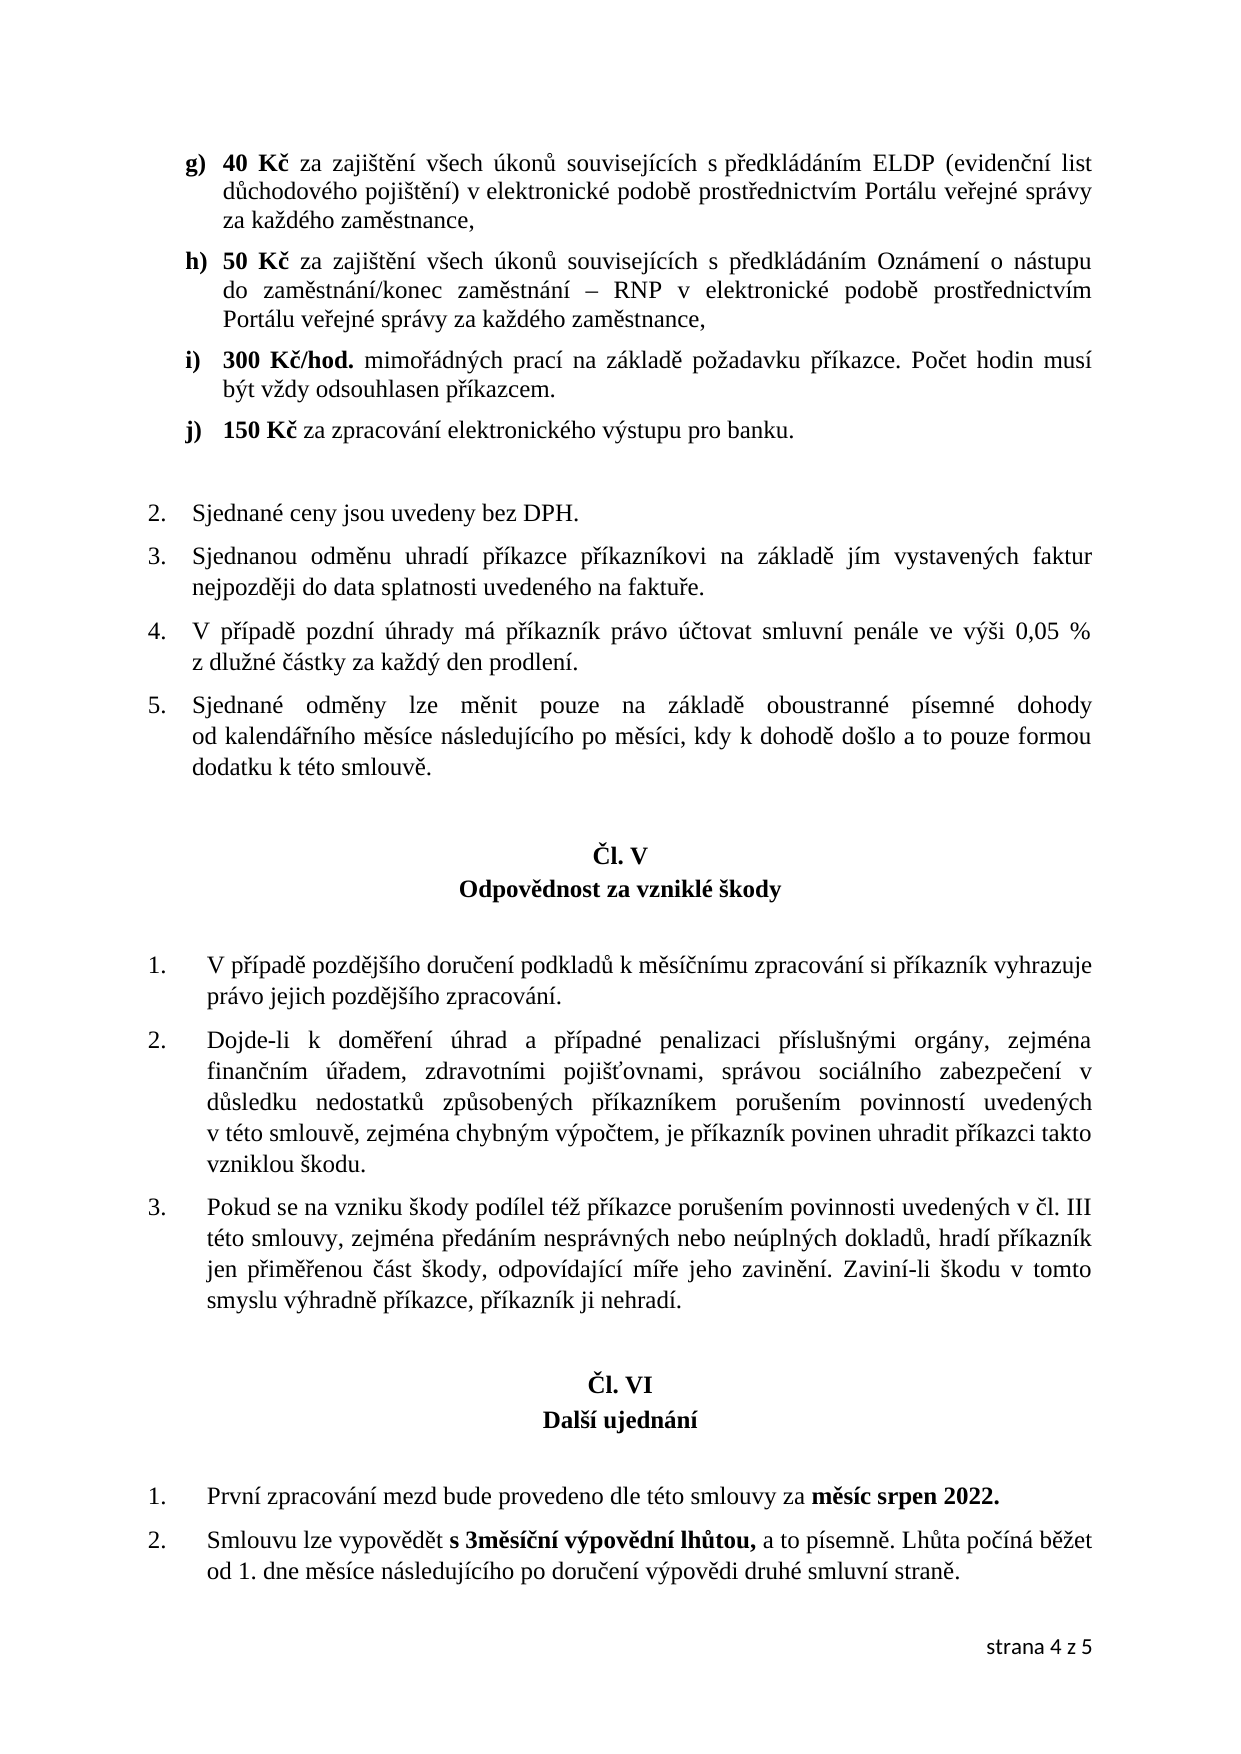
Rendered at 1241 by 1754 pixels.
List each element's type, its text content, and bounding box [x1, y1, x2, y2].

subtitle Další ujednání [148, 1405, 1093, 1434]
list Pokud se na vzniku škody podílel též příkazce porušením povinnosti uvedených v čl. III této smlouvy, zejména předáním nesprávných nebo neúplných dokladů, hradí příkazník jen přiměřenou část škody, odpovídající míře jeho zavinění. Zaviní-li škodu v tomto smyslu výhradně příkazce, příkazník ji nehradí. [148, 1192, 1093, 1314]
list 150 Kč za zpracování elektronického výstupu pro banku. [185, 415, 1093, 444]
subtitle Čl. VI [148, 1370, 1093, 1399]
list Sjednanou odměnu uhradí příkazce příkazníkovi na základě jím vystavených faktur nejpozději do data splatnosti uvedeného na faktuře. [148, 541, 1093, 601]
list Smlouvu lze vypovědět s 3měsíční výpovědní lhůtou, a to písemně. Lhůta počíná běžet od 1. dne měsíce následujícího po doručení výpovědi druhé smluvní straně. [148, 1525, 1093, 1585]
text Čl. V [148, 841, 1093, 870]
list Sjednané odměny lze měnit pouze na základě oboustranné písemné dohody od kalendářního měsíce následujícího po měsíci, kdy k dohodě došlo a to pouze formou dodatku k této smlouvě. [148, 690, 1093, 781]
list 300 Kč/hod. mimořádných prací na základě požadavku příkazce. Počet hodin musí být vždy odsouhlasen příkazcem. [185, 345, 1093, 403]
list První zpracování mezd bude provedeno dle této smlouvy za měsíc srpen 2022. [148, 1481, 1093, 1510]
list 50 Kč za zajištění všech úkonů souvisejících s předkládáním Oznámení o nástupu do zaměstnání/konec zaměstnání – RNP v elektronické podobě prostřednictvím Portálu veřejné správy za každého zaměstnance, [185, 246, 1093, 333]
list Sjednané ceny jsou uvedeny bez DPH. [148, 498, 1093, 526]
list Dojde-li k doměření úhrad a případné penalizaci příslušnými orgány, zejména finančním úřadem, zdravotními pojišťovnami, správou sociálního zabezpečení v důsledku nedostatků způsobených příkazníkem porušením povinností uvedených v této smlouvě, zejména chybným výpočtem, je příkazník povinen uhradit příkazci takto vzniklou škodu. [148, 1025, 1093, 1178]
list V případě pozdní úhrady má příkazník právo účtovat smluvní penále ve výši 0,05 % z dlužné částky za každý den prodlení. [148, 616, 1093, 676]
list 40 Kč za zajištění všech úkonů souvisejících s předkládáním ELDP (evidenční list důchodového pojištění) v elektronické podobě prostřednictvím Portálu veřejné správy za každého zaměstnance, [185, 148, 1093, 234]
list V případě pozdějšího doručení podkladů k měsíčnímu zpracování si příkazník vyhrazuje právo jejich pozdějšího zpracování. [148, 950, 1093, 1010]
subtitle Odpovědnost za vzniklé škody [148, 874, 1093, 903]
